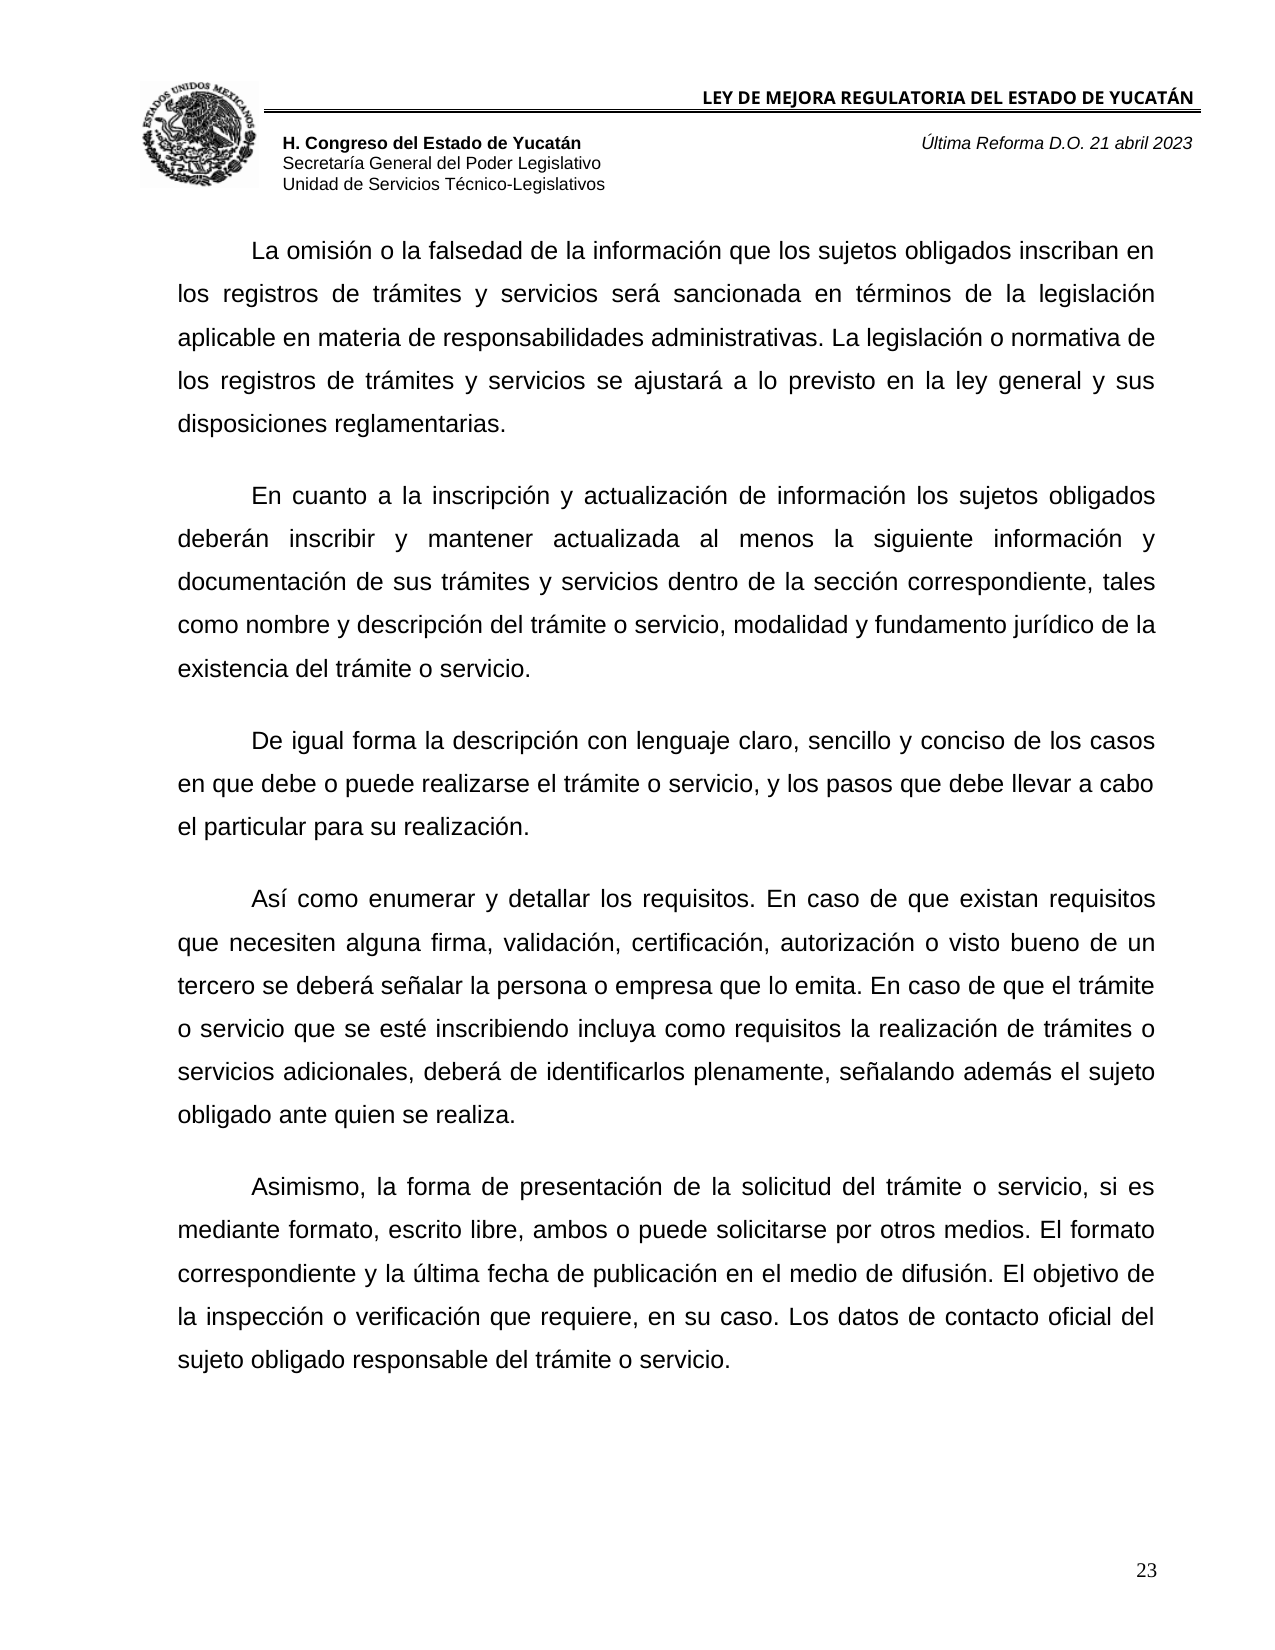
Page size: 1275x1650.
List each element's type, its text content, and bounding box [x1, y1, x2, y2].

text La omisión o la falsedad de la información que los sujetos obligados inscriban en los registros de trámites y servicios será sancionada en términos de la legislación aplicable en materia de responsabilidades administrativas. La legislación o normativa de los registros de trámites y servicios se ajustará a lo previsto en la ley general y sus disposiciones reglamentarias. [177, 236, 1157, 437]
text En cuanto a la inscripción y actualización de información los sujetos obligados deberán inscribir y mantener actualizada al menos la siguiente información y documentación de sus trámites y servicios dentro de la sección correspondiente, tales como nombre y descripción del trámite o servicio, modalidad y fundamento jurídico de la existencia del trámite o servicio. [177, 481, 1157, 682]
text Así como enumerar y detallar los requisitos. En caso de que existan requisitos que necesiten alguna firma, validación, certificación, autorización o visto bueno de un tercero se deberá señalar la persona o empresa que lo emita. En caso de que el trámite o servicio que se esté inscribiendo incluya como requisitos la realización de trámites o servicios adicionales, deberá de identificarlos plenamente, señalando además el sujeto obligado ante quien se realiza. [177, 884, 1157, 1129]
text Asimismo, la forma de presentación de la solicitud del trámite o servicio, si es mediante formato, escrito libre, ambos o puede solicitarse por otros medios. El formato correspondiente y la última fecha de publicación en el medio de difusión. El objetivo de la inspección o verificación que requiere, en su caso. Los datos de contacto oficial del sujeto obligado responsable del trámite o servicio. [177, 1172, 1157, 1373]
text De igual forma la descripción con lenguaje claro, sencillo y conciso de los casos en que debe o puede realizarse el trámite o servicio, y los pasos que debe llevar a cabo el particular para su realización. [177, 726, 1157, 841]
